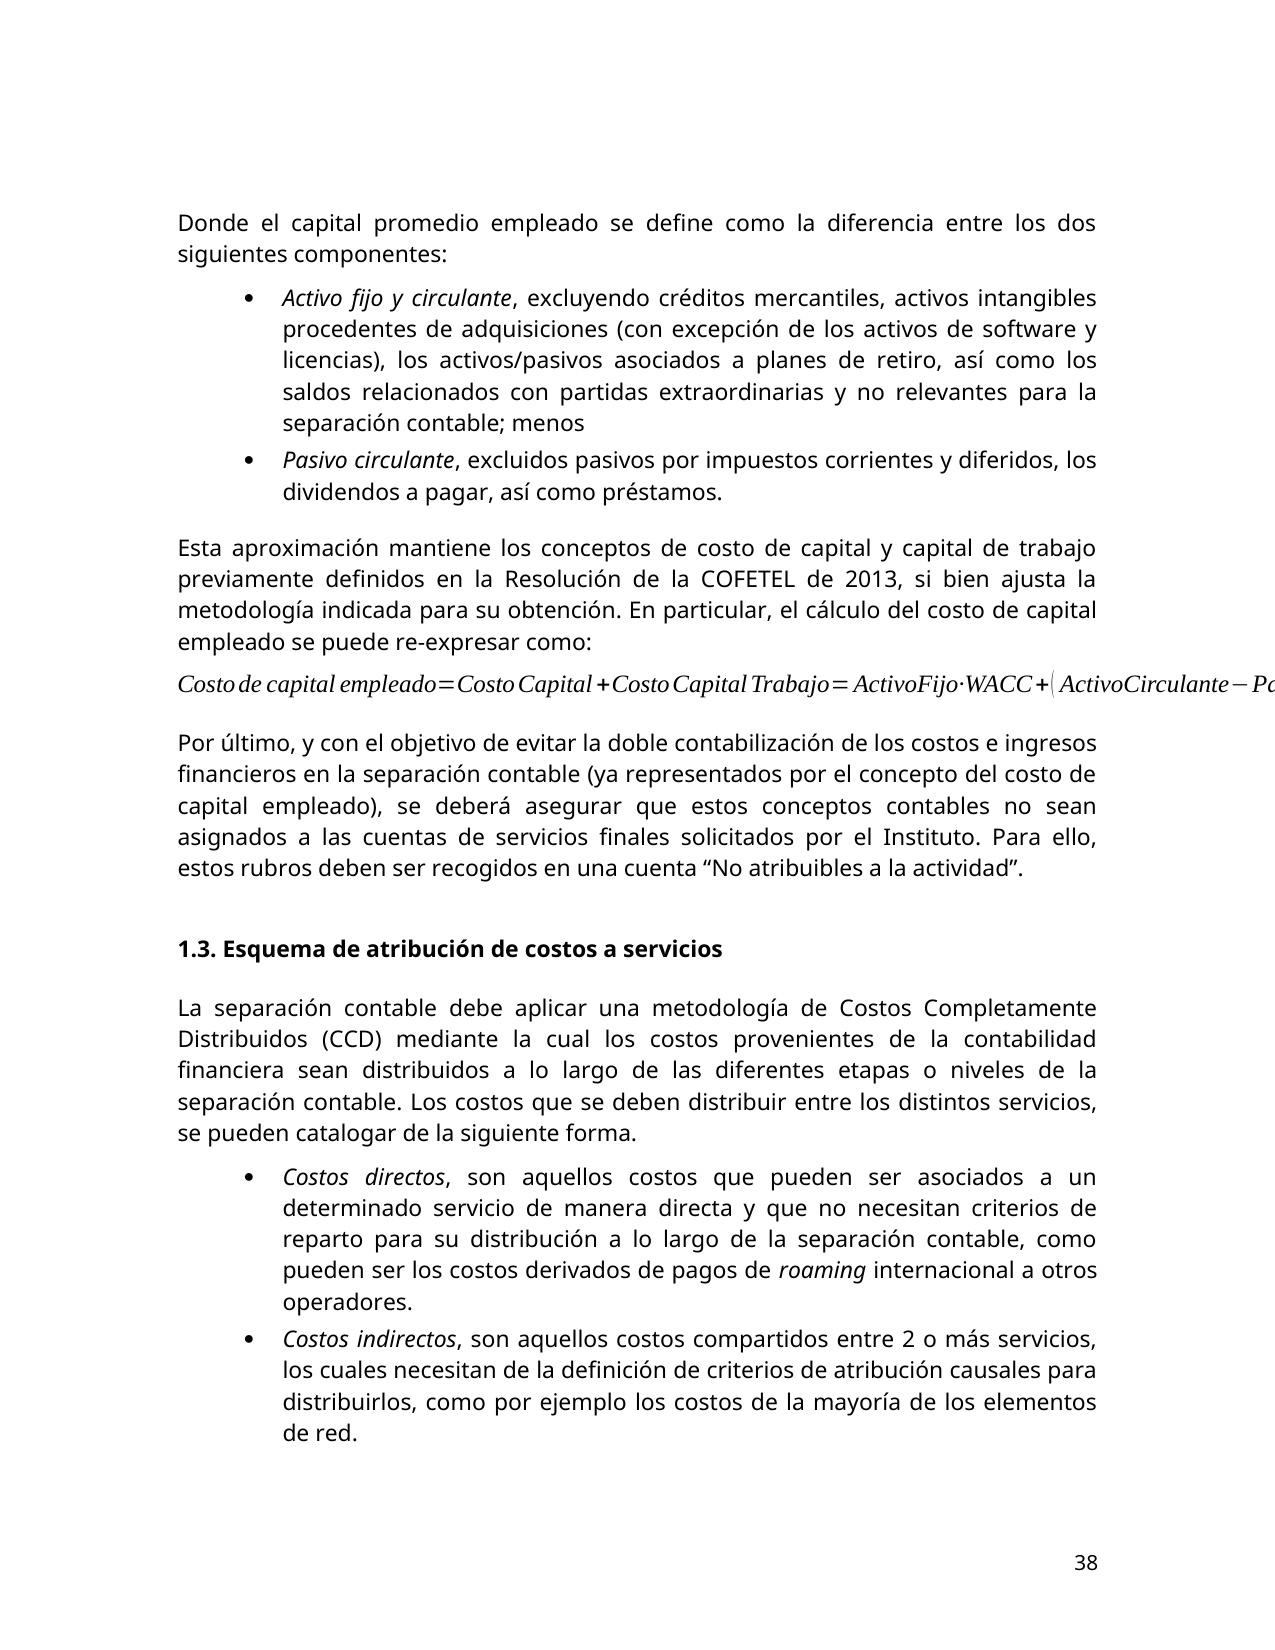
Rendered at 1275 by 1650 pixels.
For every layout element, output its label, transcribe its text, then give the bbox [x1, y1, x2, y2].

text Pasivo circulante, excluidos pasivos por impuestos corrientes y diferidos, los dividendos a pagar, así como préstamos. [245, 444, 1098, 507]
text Costos directos, son aquellos costos que pueden ser asociados a un determinado servicio de manera directa y que no necesitan criterios de reparto para su distribución a lo largo de la separación contable, como pueden ser los costos derivados de pagos de roaming internacional a otros operadores. [245, 1161, 1098, 1317]
text Activo fijo y circulante, excluyendo créditos mercantiles, activos intangibles procedentes de adquisiciones (con excepción de los activos de software y licencias), los activos/pasivos asociados a planes de retiro, así como los saldos relacionados con partidas extraordinarias y no relevantes para la separación contable; menos [245, 282, 1098, 438]
text Esta aproximación mantiene los conceptos de costo de capital y capital de trabajo previamente definidos en la Resolución de la COFETEL de 2013, si bien ajusta la metodología indicada para su obtención. En particular, el cálculo del costo de capital empleado se puede re-expresar como: [177, 532, 1098, 657]
text Donde el capital promedio empleado se define como la diferencia entre los dos siguientes componentes: [177, 207, 1098, 269]
text La separación contable debe aplicar una metodología de Costos Completamente Distribuidos (CCD) mediante la cual los costos provenientes de la contabilidad financiera sean distribuidos a lo largo de las diferentes etapas o niveles de la separación contable. Los costos que se deben distribuir entre los distintos servicios, se pueden catalogar de la siguiente forma. [177, 992, 1098, 1148]
text Costos indirectos, son aquellos costos compartidos entre 2 o más servicios, los cuales necesitan de la definición de criterios de atribución causales para distribuirlos, como por ejemplo los costos de la mayoría de los elementos de red. [245, 1323, 1098, 1448]
list Esquema de atribución de costos a servicios [177, 933, 1098, 964]
text Por último, y con el objetivo de evitar la doble contabilización de los costos e ingresos financieros en la separación contable (ya representados por el concepto del costo de capital empleado), se deberá asegurar que estos conceptos contables no sean asignados a las cuentas de servicios finales solicitados por el Instituto. Para ello, estos rubros deben ser recogidos en una cuenta “No atribuibles a la actividad”. [177, 727, 1098, 883]
